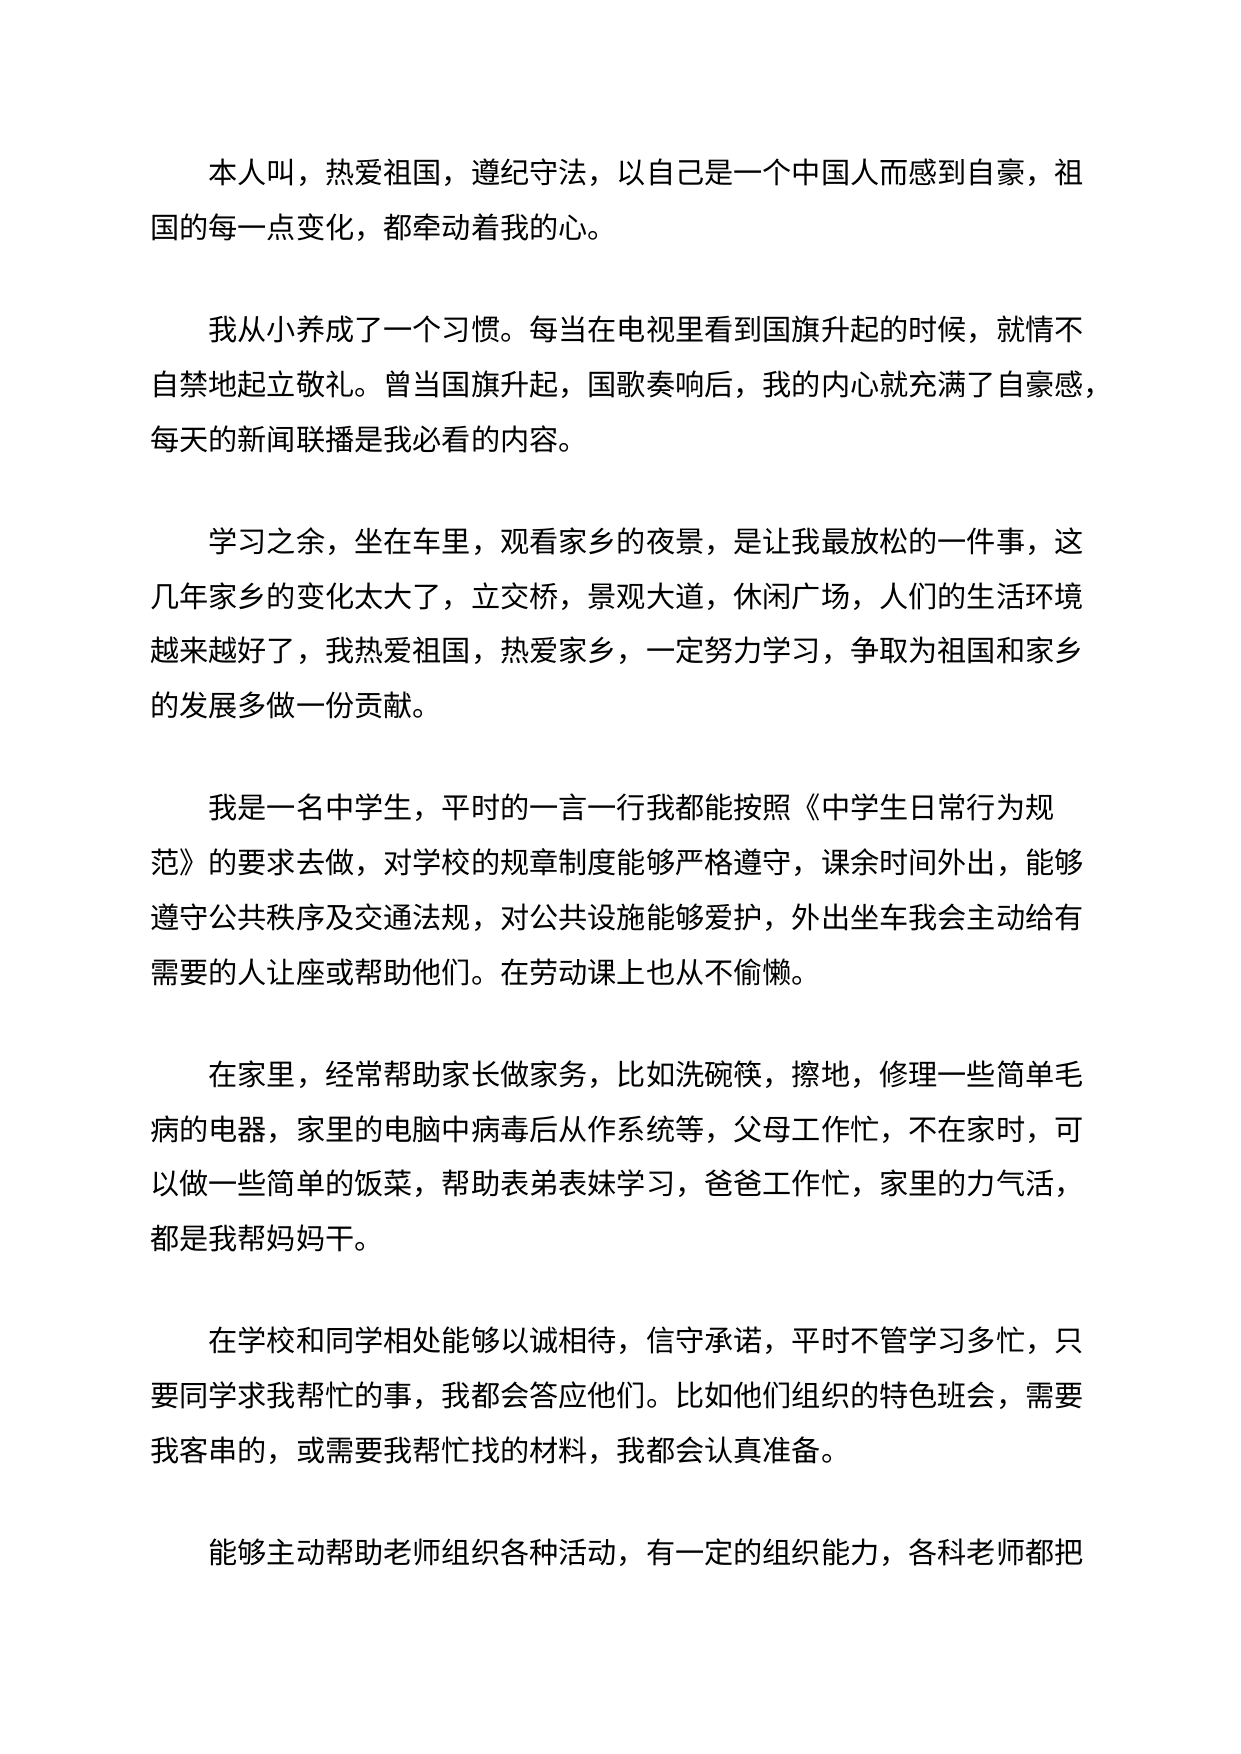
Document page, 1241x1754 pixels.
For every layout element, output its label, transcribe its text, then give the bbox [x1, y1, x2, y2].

text 在家里，经常帮助家长做家务，比如洗碗筷，擦地，修理一些简单毛病的电器，家里的电脑中病毒后从作系统等，父母工作忙，不在家时，可以做一些简单的饭菜，帮助表弟表妹学习，爸爸工作忙，家里的力气活，都是我帮妈妈干。 [150, 1051, 1090, 1258]
text 学习之余，坐在车里，观看家乡的夜景，是让我最放松的一件事，这几年家乡的变化太大了，立交桥，景观大道，休闲广场，人们的生活环境越来越好了，我热爱祖国，热爱家乡，一定努力学习，争取为祖国和家乡的发展多做一份贡献。 [150, 518, 1090, 725]
text 我是一名中学生，平时的一言一行我都能按照《中学生日常行为规范》的要求去做，对学校的规章制度能够严格遵守，课余时间外出，能够遵守公共秩序及交通法规，对公共设施能够爱护，外出坐车我会主动给有需要的人让座或帮助他们。在劳动课上也从不偷懒。 [150, 785, 1090, 992]
text 本人叫，热爱祖国，遵纪守法，以自己是一个中国人而感到自豪，祖国的每一点变化，都牵动着我的心。 [150, 150, 1090, 247]
text 我从小养成了一个习惯。每当在电视里看到国旗升起的时候，就情不自禁地起立敬礼。曾当国旗升起，国歌奏响后，我的内心就充满了自豪感，每天的新闻联播是我必看的内容。 [150, 307, 1090, 459]
text 在学校和同学相处能够以诚相待，信守承诺，平时不管学习多忙，只要同学求我帮忙的事，我都会答应他们。比如他们组织的特色班会，需要我客串的，或需要我帮忙找的材料，我都会认真准备。 [150, 1318, 1090, 1470]
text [150, 1529, 1090, 1571]
